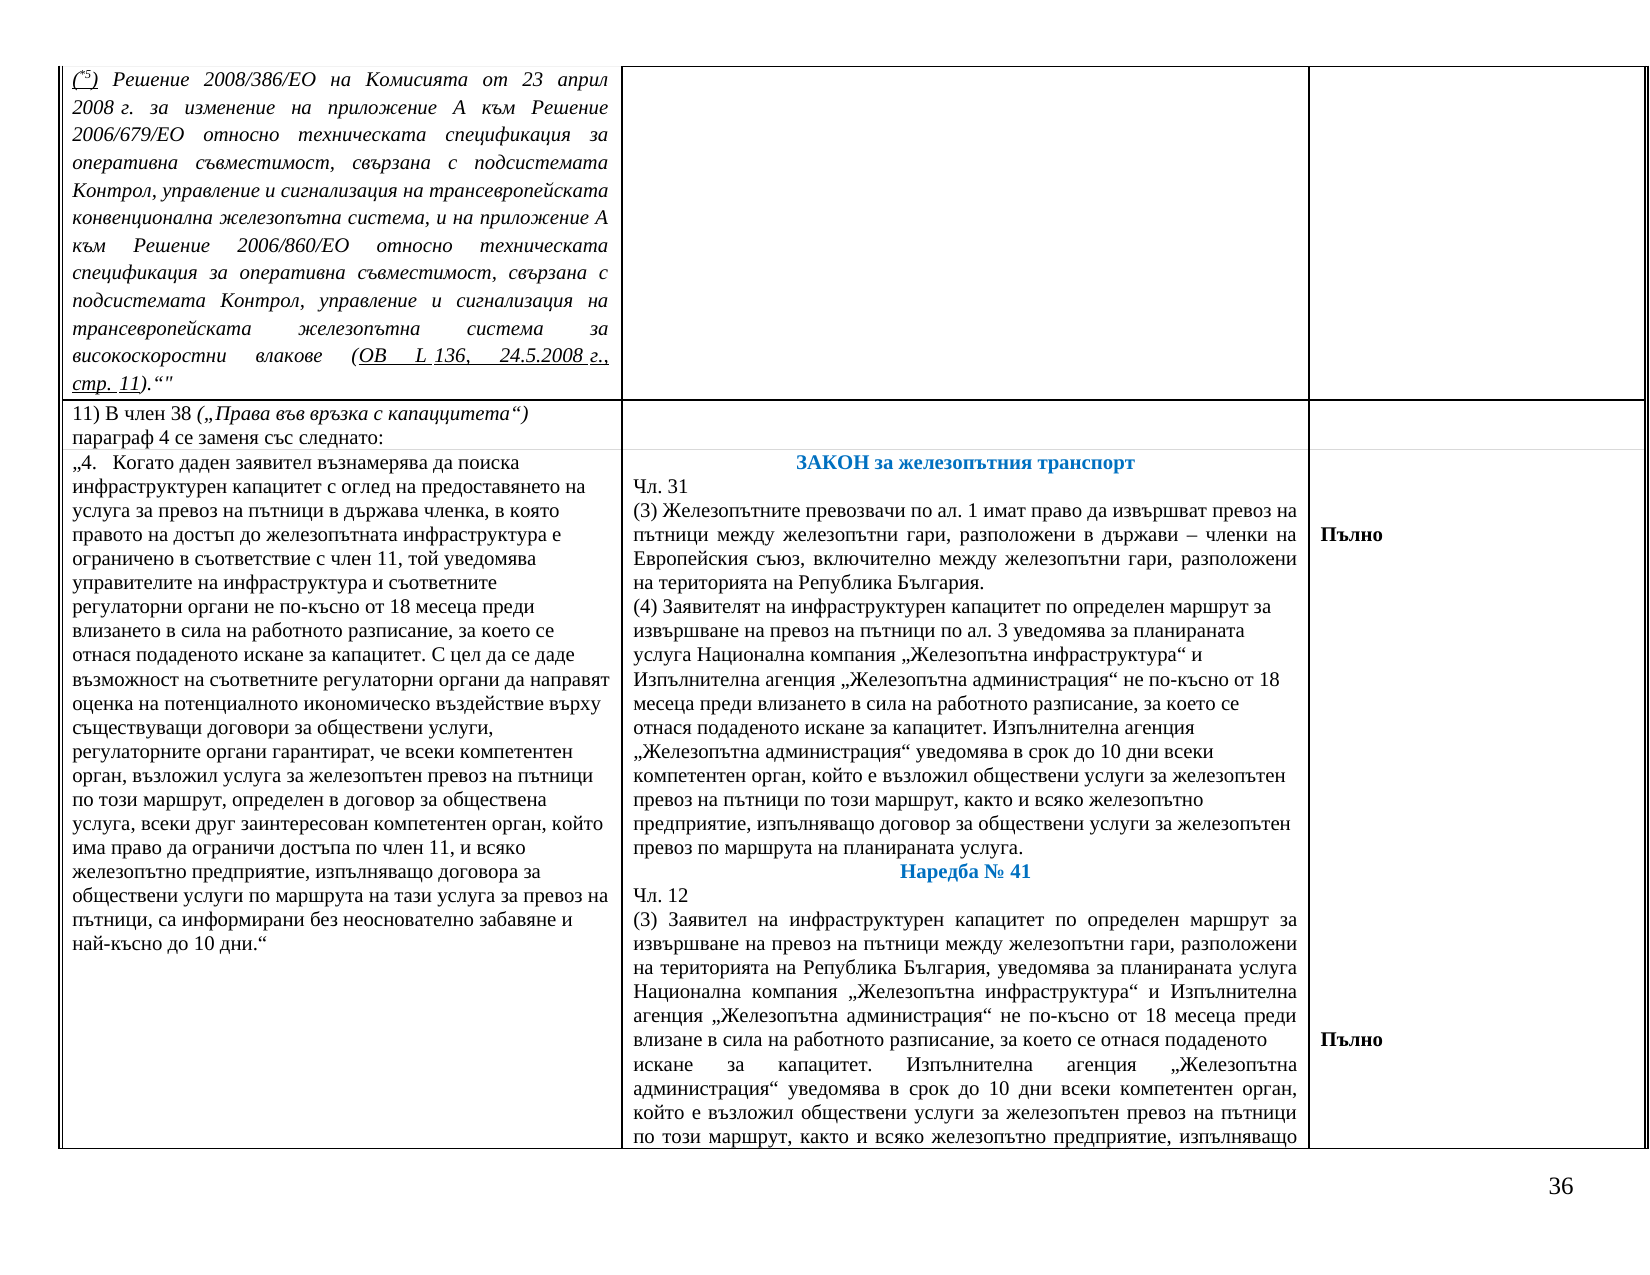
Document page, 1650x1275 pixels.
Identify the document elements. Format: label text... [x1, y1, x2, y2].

table_cell [1310, 401, 1644, 449]
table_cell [63, 450, 621, 1148]
table_cell 11) В член 38 („Права във връзка с капаццитета“) параграф 4 се заменя със следнато: [63, 401, 621, 449]
table_cell [623, 401, 1308, 449]
table_cell Пълно Пълно [1310, 450, 1644, 1148]
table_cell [63, 67, 621, 399]
